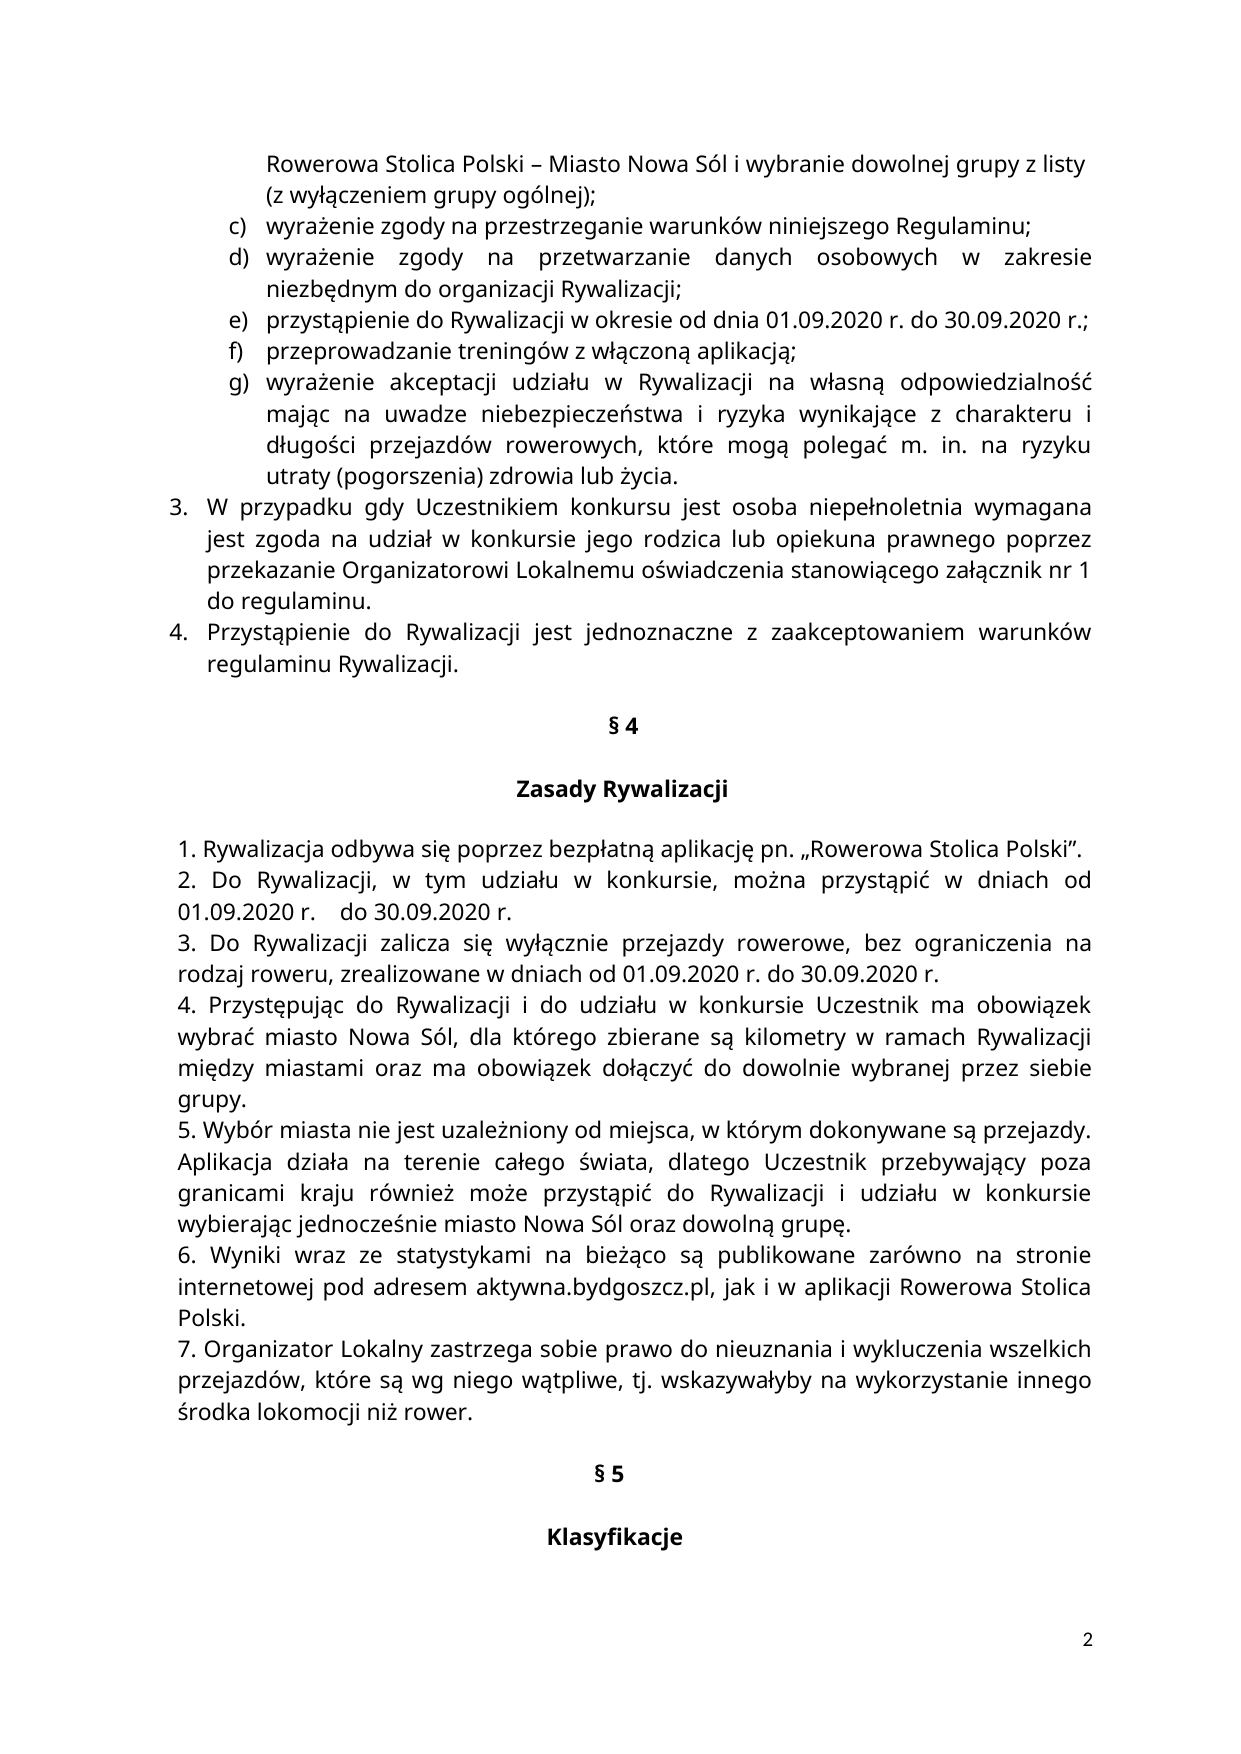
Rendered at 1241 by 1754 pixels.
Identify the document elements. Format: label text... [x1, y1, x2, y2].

list § 5 [546, 1458, 1093, 1489]
list przystąpienie do Rywalizacji w okresie od dnia 01.09.2020 r. do 30.09.2020 r.; [228, 304, 1093, 335]
list 2. Do Rywalizacji, w tym udziału w konkursie, można przystąpić w dniach od 01.09.2020 r. do 30.09.2020 r. [177, 864, 1093, 927]
list wyrażenie zgody na przestrzeganie warunków niniejszego Regulaminu; [228, 210, 1093, 241]
list wyrażenie akceptacji udziału w Rywalizacji na własną odpowiedzialność mając na uwadze niebezpieczeństwa i ryzyka wynikające z charakteru i długości przejazdów rowerowych, które mogą polegać m. in. na ryzyku utraty (pogorszenia) zdrowia lub życia. [228, 366, 1093, 491]
list wyrażenie zgody na przetwarzanie danych osobowych w zakresie niezbędnym do organizacji Rywalizacji; [228, 241, 1093, 304]
list przeprowadzanie treningów z włączoną aplikacją; [228, 335, 1093, 366]
list 6. Wyniki wraz ze statystykami na bieżąco są publikowane zarówno na stronie internetowej pod adresem aktywna.bydgoszcz.pl, jak i w aplikacji Rowerowa Stolica Polski. [177, 1239, 1093, 1333]
text Zasady Rywalizacji [481, 773, 1093, 804]
list Klasyfikacje [546, 1521, 1093, 1552]
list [228, 148, 1093, 210]
list 1. Rywalizacja odbywa się poprzez bezpłatną aplikację pn. „Rowerowa Stolica Polski”. [177, 833, 1093, 864]
list W przypadku gdy Uczestnikiem konkursu jest osoba niepełnoletnia wymagana jest zgoda na udział w konkursie jego rodzica lub opiekuna prawnego poprzez przekazanie Organizatorowi Lokalnemu oświadczenia stanowiącego załącznik nr 1 do regulaminu. [169, 491, 1093, 616]
list 4. Przystępując do Rywalizacji i do udziału w konkursie Uczestnik ma obowiązek wybrać miasto Nowa Sól, dla którego zbierane są kilometry w ramach Rywalizacji między miastami oraz ma obowiązek dołączyć do dowolnie wybranej przez siebie grupy. [177, 989, 1093, 1114]
list 5. Wybór miasta nie jest uzależniony od miejsca, w którym dokonywane są przejazdy. Aplikacja działa na terenie całego świata, dlatego Uczestnik przebywający poza granicami kraju również może przystąpić do Rywalizacji i udziału w konkursie wybierając jednocześnie miasto Nowa Sól oraz dowolną grupę. [177, 1114, 1093, 1239]
list Przystąpienie do Rywalizacji jest jednoznaczne z zaakceptowaniem warunków regulaminu Rywalizacji. [169, 616, 1093, 679]
list § 4 [520, 710, 1093, 741]
list 3. Do Rywalizacji zalicza się wyłącznie przejazdy rowerowe, bez ograniczenia na rodzaj roweru, zrealizowane w dniach od 01.09.2020 r. do 30.09.2020 r. [177, 927, 1093, 989]
list 7. Organizator Lokalny zastrzega sobie prawo do nieuznania i wykluczenia wszelkich przejazdów, które są wg niego wątpliwe, tj. wskazywałyby na wykorzystanie innego środka lokomocji niż rower. [177, 1333, 1093, 1427]
